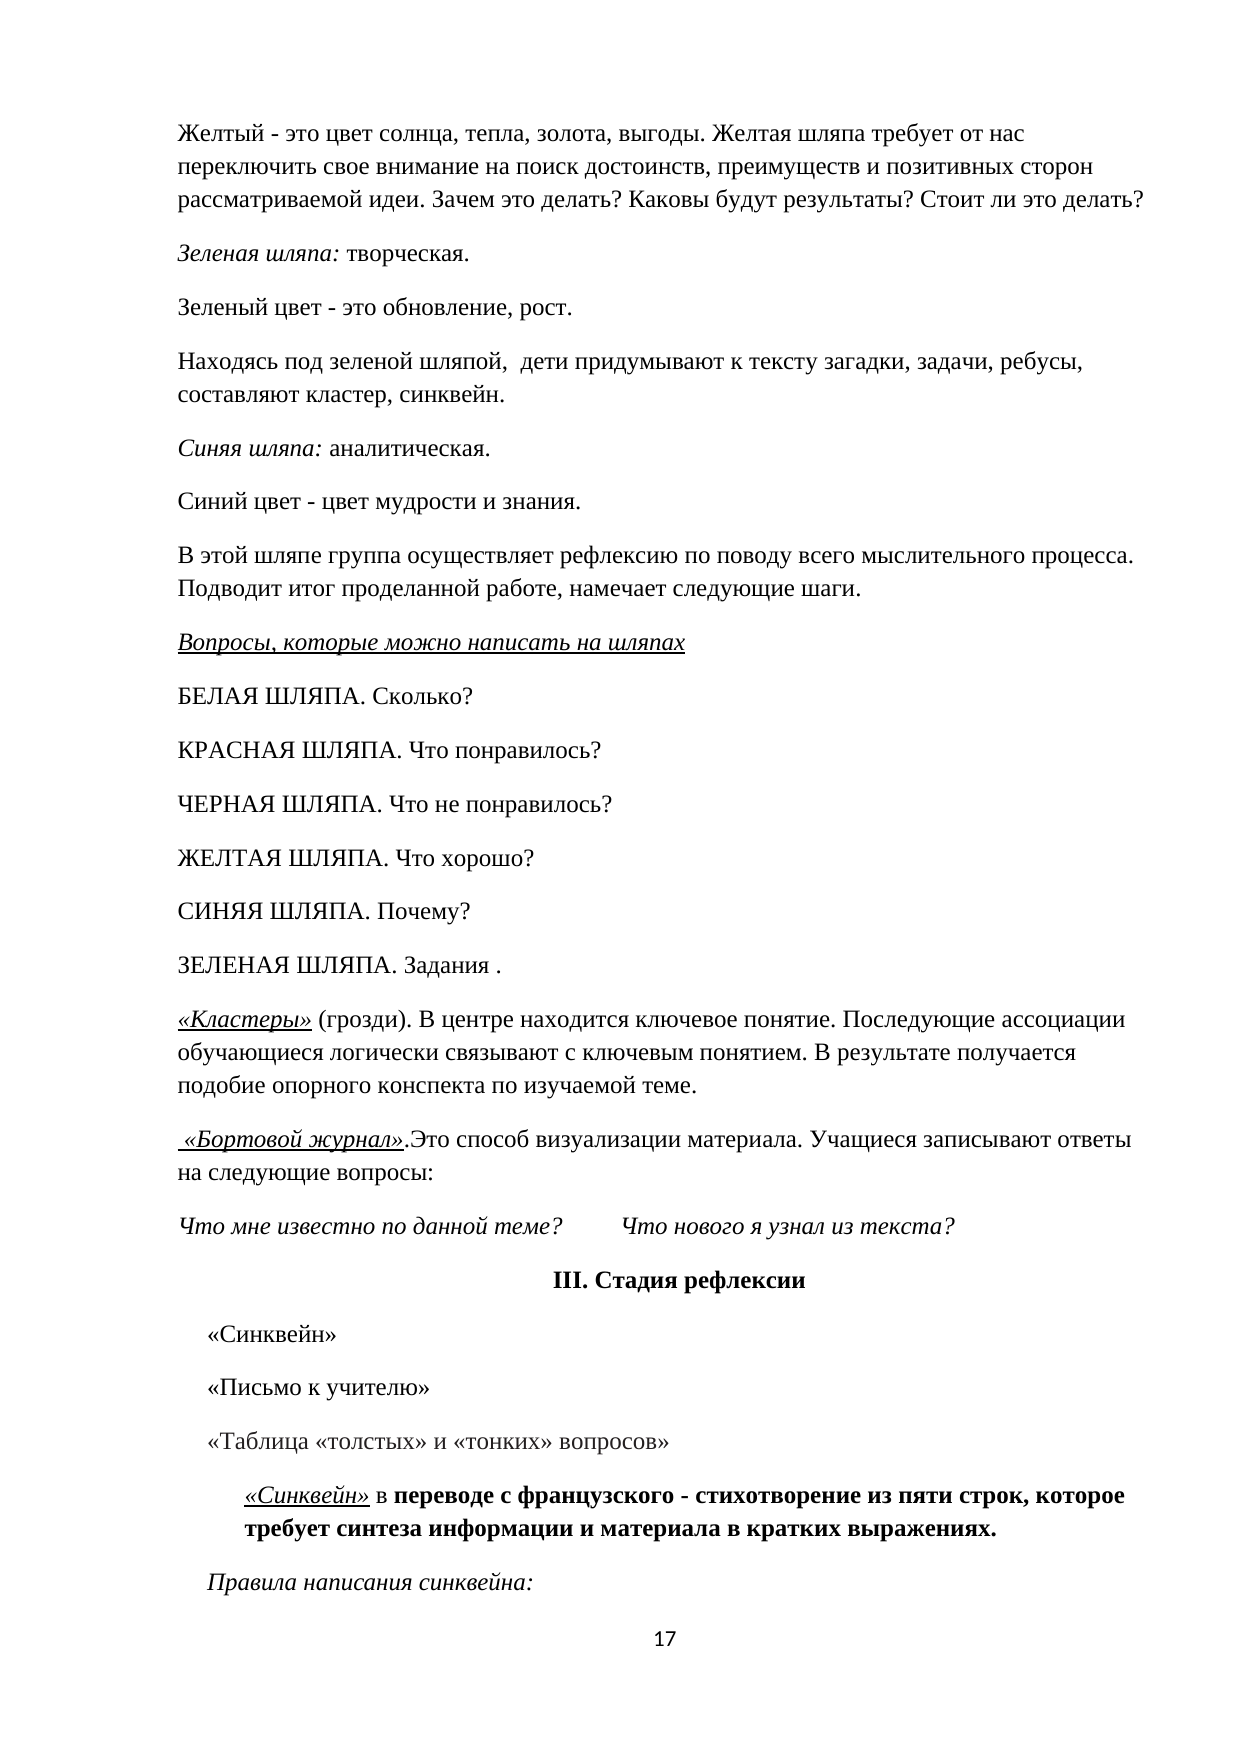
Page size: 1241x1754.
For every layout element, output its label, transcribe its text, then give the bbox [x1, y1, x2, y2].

text ЗЕЛЕНАЯ ШЛЯПА. Задания . [177, 950, 1152, 979]
text «Бортовой журнал».Это способ визуализации материала. Учащиеся записывают ответы на следующие вопросы: [177, 1124, 1152, 1186]
text Правила написания синквейна: [207, 1567, 1152, 1596]
text Вопросы, которые можно написать на шляпах [177, 627, 1152, 656]
text «Кластеры» (грозди). В центре находится ключевое понятие. Последующие ассоциации обучающиеся логически связывают с ключевым понятием. В результате получается подобие опорного конспекта по изучаемой теме. [177, 1004, 1152, 1099]
text Находясь под зеленой шляпой, дети придумывают к тексту загадки, задачи, ребусы, составляют кластер, синквейн. [177, 346, 1152, 407]
text «Таблица «толстых» и «тонких» вопросов» [207, 1426, 1152, 1455]
list «Cинквейн» в переводе с французского - стихотворение из пяти строк, которое требует синтеза информации и материала в кратких выражениях. [244, 1480, 1152, 1542]
text БЕЛАЯ ШЛЯПА. Сколько? [177, 681, 1152, 710]
text Что мне известно по данной теме? Что нового я узнал из текста? [177, 1211, 1152, 1240]
text «Письмо к учителю» [207, 1372, 1152, 1401]
text ЧЕРНАЯ ШЛЯПА. Что не понравилось? [177, 789, 1152, 817]
text III. Стадия рефлексии [207, 1265, 1152, 1293]
text КРАСНАЯ ШЛЯПА. Что понравилось? [177, 735, 1152, 764]
text «Синквейн» [207, 1319, 1152, 1347]
text Синяя шляпа: аналитическая. [177, 433, 1152, 461]
text В этой шляпе группа осуществляет рефлексию по поводу всего мыслительного процесса. Подводит итог проделанной работе, намечает следующие шаги. [177, 540, 1152, 602]
text Синий цвет - цвет мудрости и знания. [177, 486, 1152, 515]
text СИНЯЯ ШЛЯПА. Почему? [177, 896, 1152, 925]
text ЖЕЛТАЯ ШЛЯПА. Что хорошо? [177, 843, 1152, 871]
text Зеленая шляпа: творческая. [177, 238, 1152, 267]
text Зеленый цвет - это обновление, рост. [177, 292, 1152, 321]
text Желтый - это цвет солнца, тепла, золота, выгоды. Желтая шляпа требует от нас переключить свое внимание на поиск достоинств, преимуществ и позитивных сторон рассматриваемой идеи. Зачем это делать? Каковы будут результаты? Стоит ли это делать? [177, 118, 1152, 213]
